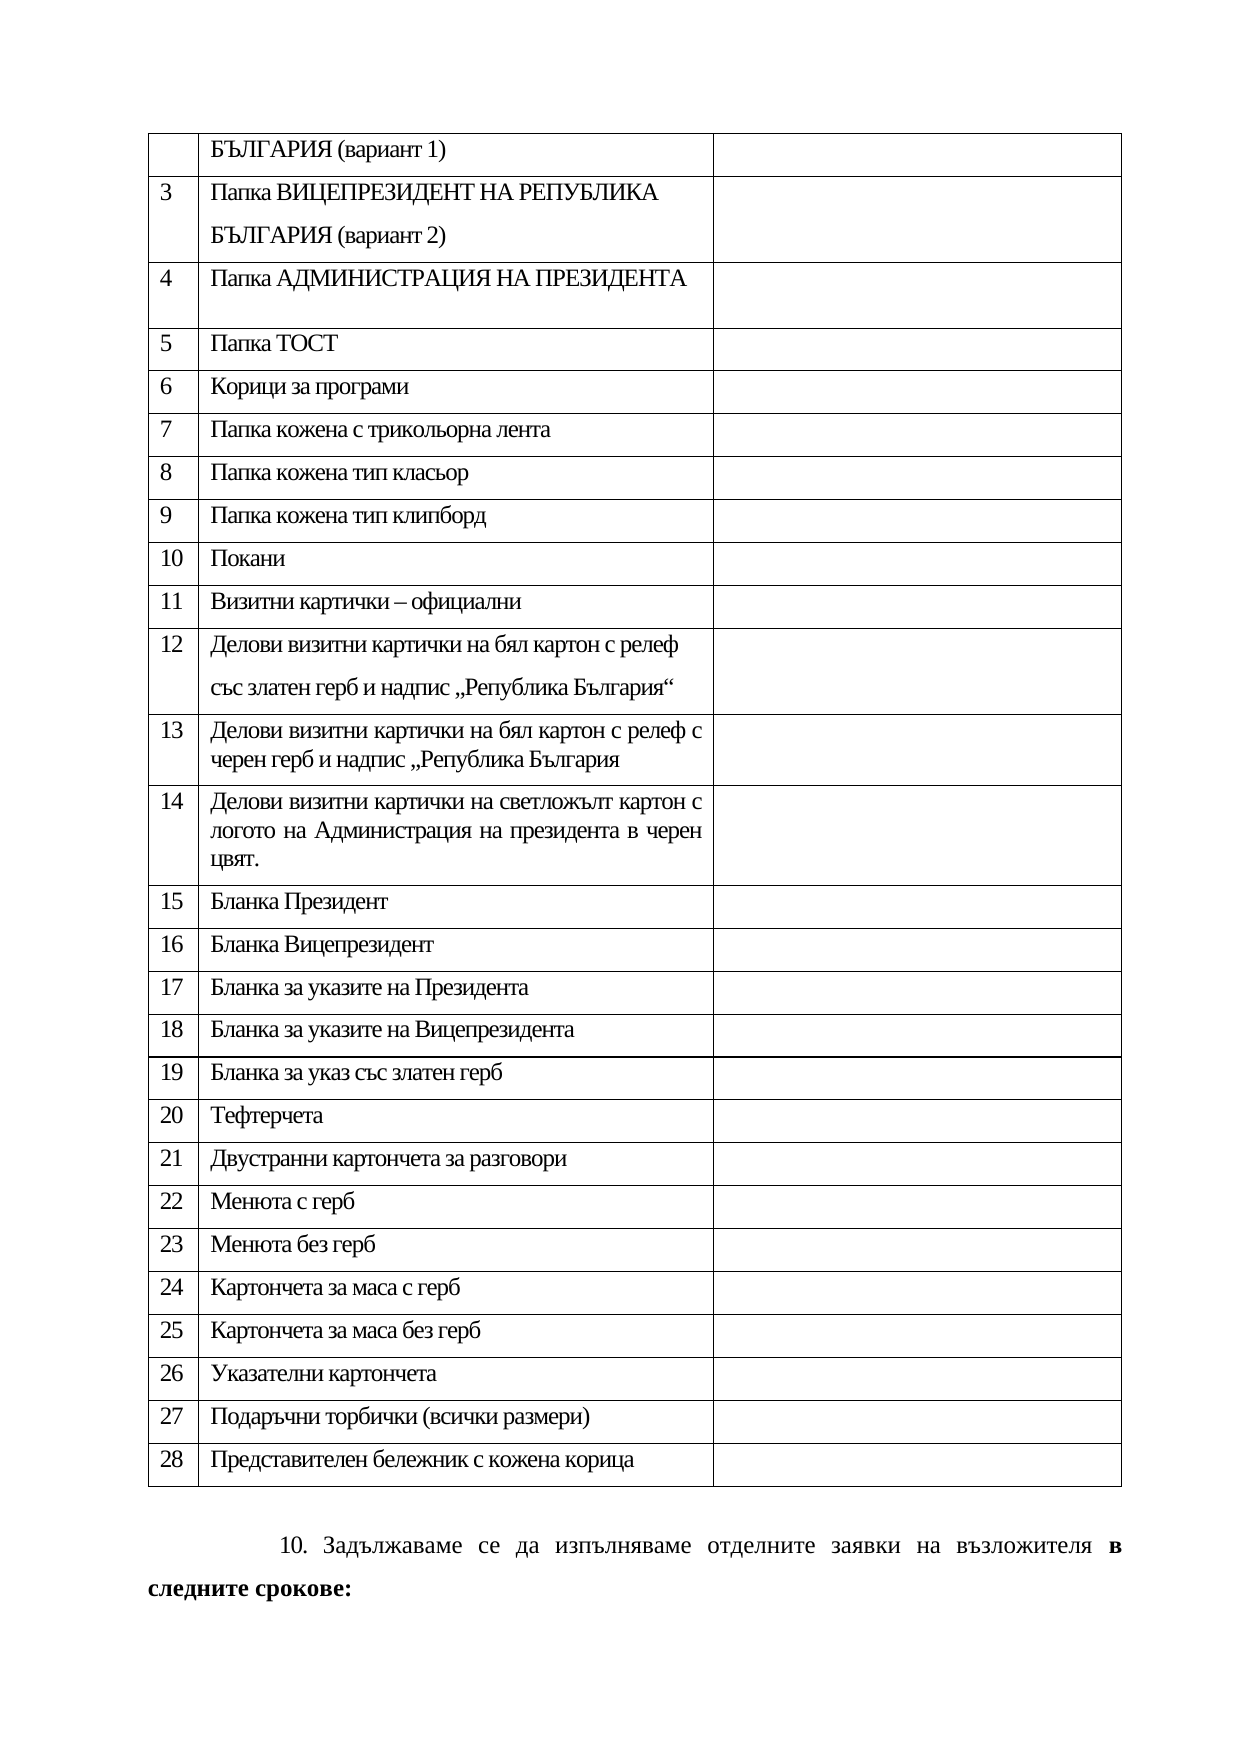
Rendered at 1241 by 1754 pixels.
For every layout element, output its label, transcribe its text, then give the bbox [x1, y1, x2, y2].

table_cell 5 [149, 329, 198, 370]
table_cell 13 [149, 715, 198, 785]
table_cell 25 [149, 1315, 198, 1357]
table_cell 8 [149, 457, 198, 499]
table_cell Папка кожена тип класьор [199, 457, 713, 499]
table_cell [714, 543, 1121, 585]
table_cell Указателни картончета [199, 1358, 713, 1400]
table_cell 19 [149, 1058, 198, 1099]
table_cell 4 [149, 263, 198, 327]
table_cell [714, 715, 1121, 785]
table_cell 21 [149, 1143, 198, 1185]
table_cell [714, 1143, 1121, 1185]
table_cell Визитни картички – официални [199, 586, 713, 628]
table_cell 12 [149, 629, 198, 714]
table_cell Тефтерчета [199, 1100, 713, 1142]
table_cell [714, 1186, 1121, 1228]
table_cell [714, 1401, 1121, 1443]
table_cell 26 [149, 1358, 198, 1400]
table_cell Бланка за указите на Президента [199, 972, 713, 1013]
table_cell [714, 1100, 1121, 1142]
table_cell Делови визитни картички на светложълт картон с логото на Администрация на президента в черен цвят. [199, 786, 713, 885]
table_cell [714, 629, 1121, 714]
table_cell Двустранни картончета за разговори [199, 1143, 713, 1185]
table_cell [714, 972, 1121, 1013]
table_cell Папка кожена с трикольорна лента [199, 414, 713, 456]
table_cell [714, 457, 1121, 499]
table_cell [714, 500, 1121, 542]
table_cell 23 [149, 1229, 198, 1271]
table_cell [199, 134, 713, 176]
table_cell Картончета за маса с герб [199, 1272, 713, 1314]
table_cell [714, 1229, 1121, 1271]
table_cell Папка ТОСТ [199, 329, 713, 370]
table_cell Менюта без герб [199, 1229, 713, 1271]
table_cell Папка кожена тип клипборд [199, 500, 713, 542]
table_cell Делови визитни картички на бял картон с релеф с черен герб и надпис „Република България [199, 715, 713, 785]
table_cell 16 [149, 929, 198, 971]
table_cell [714, 886, 1121, 928]
table_cell Картончета за маса без герб [199, 1315, 713, 1357]
table_cell [714, 1358, 1121, 1400]
table_cell [714, 134, 1121, 176]
table_cell [714, 329, 1121, 370]
table_cell Представителен бележник с кожена корица [199, 1444, 713, 1486]
table_cell 2 [149, 134, 198, 176]
table_cell 28 [149, 1444, 198, 1486]
table_cell [714, 263, 1121, 327]
table_cell 7 [149, 414, 198, 456]
table_cell [714, 1444, 1121, 1486]
table_cell [714, 1015, 1121, 1056]
table_cell 24 [149, 1272, 198, 1314]
table_cell Бланка Президент [199, 886, 713, 928]
table_cell [714, 371, 1121, 413]
table_cell 10 [149, 543, 198, 585]
table_cell Покани [199, 543, 713, 585]
table_cell Бланка за указите на Вицепрезидента [199, 1015, 713, 1056]
table_cell [714, 1272, 1121, 1314]
table_cell [714, 414, 1121, 456]
table_cell 15 [149, 886, 198, 928]
table_cell [714, 1058, 1121, 1099]
table_cell [714, 177, 1121, 262]
table_cell 11 [149, 586, 198, 628]
table_cell Бланка Вицепрезидент [199, 929, 713, 971]
table_cell 3 [149, 177, 198, 262]
table_cell [714, 929, 1121, 971]
table_cell [714, 1315, 1121, 1357]
table_cell 27 [149, 1401, 198, 1443]
table_cell 18 [149, 1015, 198, 1056]
table_cell 22 [149, 1186, 198, 1228]
table_cell Подаръчни торбички (всички размери) [199, 1401, 713, 1443]
table_cell 6 [149, 371, 198, 413]
table_cell Папка ВИЦЕПРЕЗИДЕНТ НА РЕПУБЛИКА БЪЛГАРИЯ (вариант 2) [199, 177, 713, 262]
table_cell [714, 786, 1121, 885]
table_cell Корици за програми [199, 371, 713, 413]
table_cell 14 [149, 786, 198, 885]
table_cell Делови визитни картички на бял картон с релеф със златен герб и надпис „Република България“ [199, 629, 713, 714]
table_cell 9 [149, 500, 198, 542]
table_cell Бланка за указ със златен герб [199, 1058, 713, 1099]
table_cell 17 [149, 972, 198, 1013]
text 10. Задължаваме се да изпълняваме отделните заявки на възложителя в следните срокове: [148, 1530, 1122, 1602]
table_cell Папка АДМИНИСТРАЦИЯ НА ПРЕЗИДЕНТА [199, 263, 713, 327]
table_cell [714, 586, 1121, 628]
table_cell 20 [149, 1100, 198, 1142]
table_cell Менюта с герб [199, 1186, 713, 1228]
